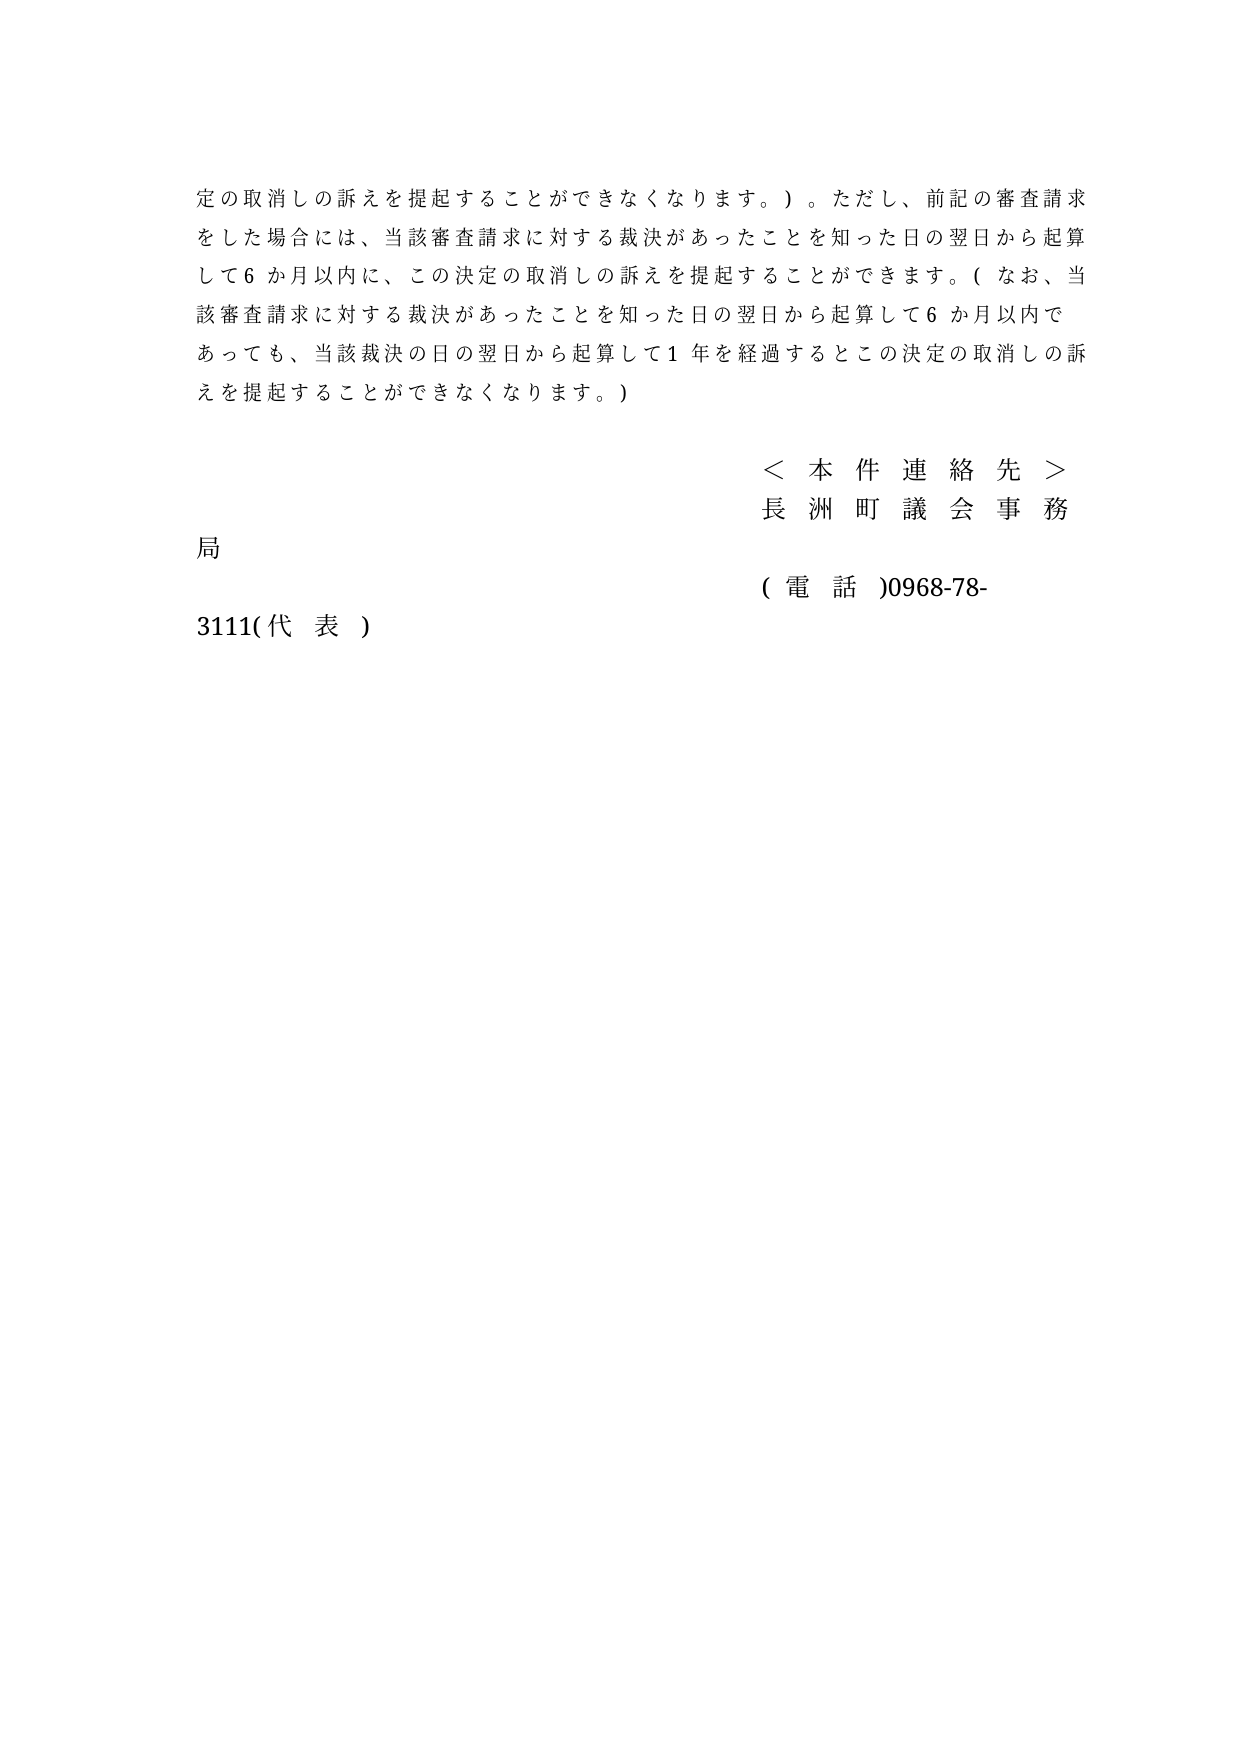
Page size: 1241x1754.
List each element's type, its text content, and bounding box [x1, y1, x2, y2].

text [173, 178, 1091, 411]
text 長洲町議会事務局 [174, 488, 1091, 566]
text (電話)0968-78-3111(代表) [174, 566, 1091, 644]
text ＜本件連絡先＞ [173, 449, 1091, 488]
